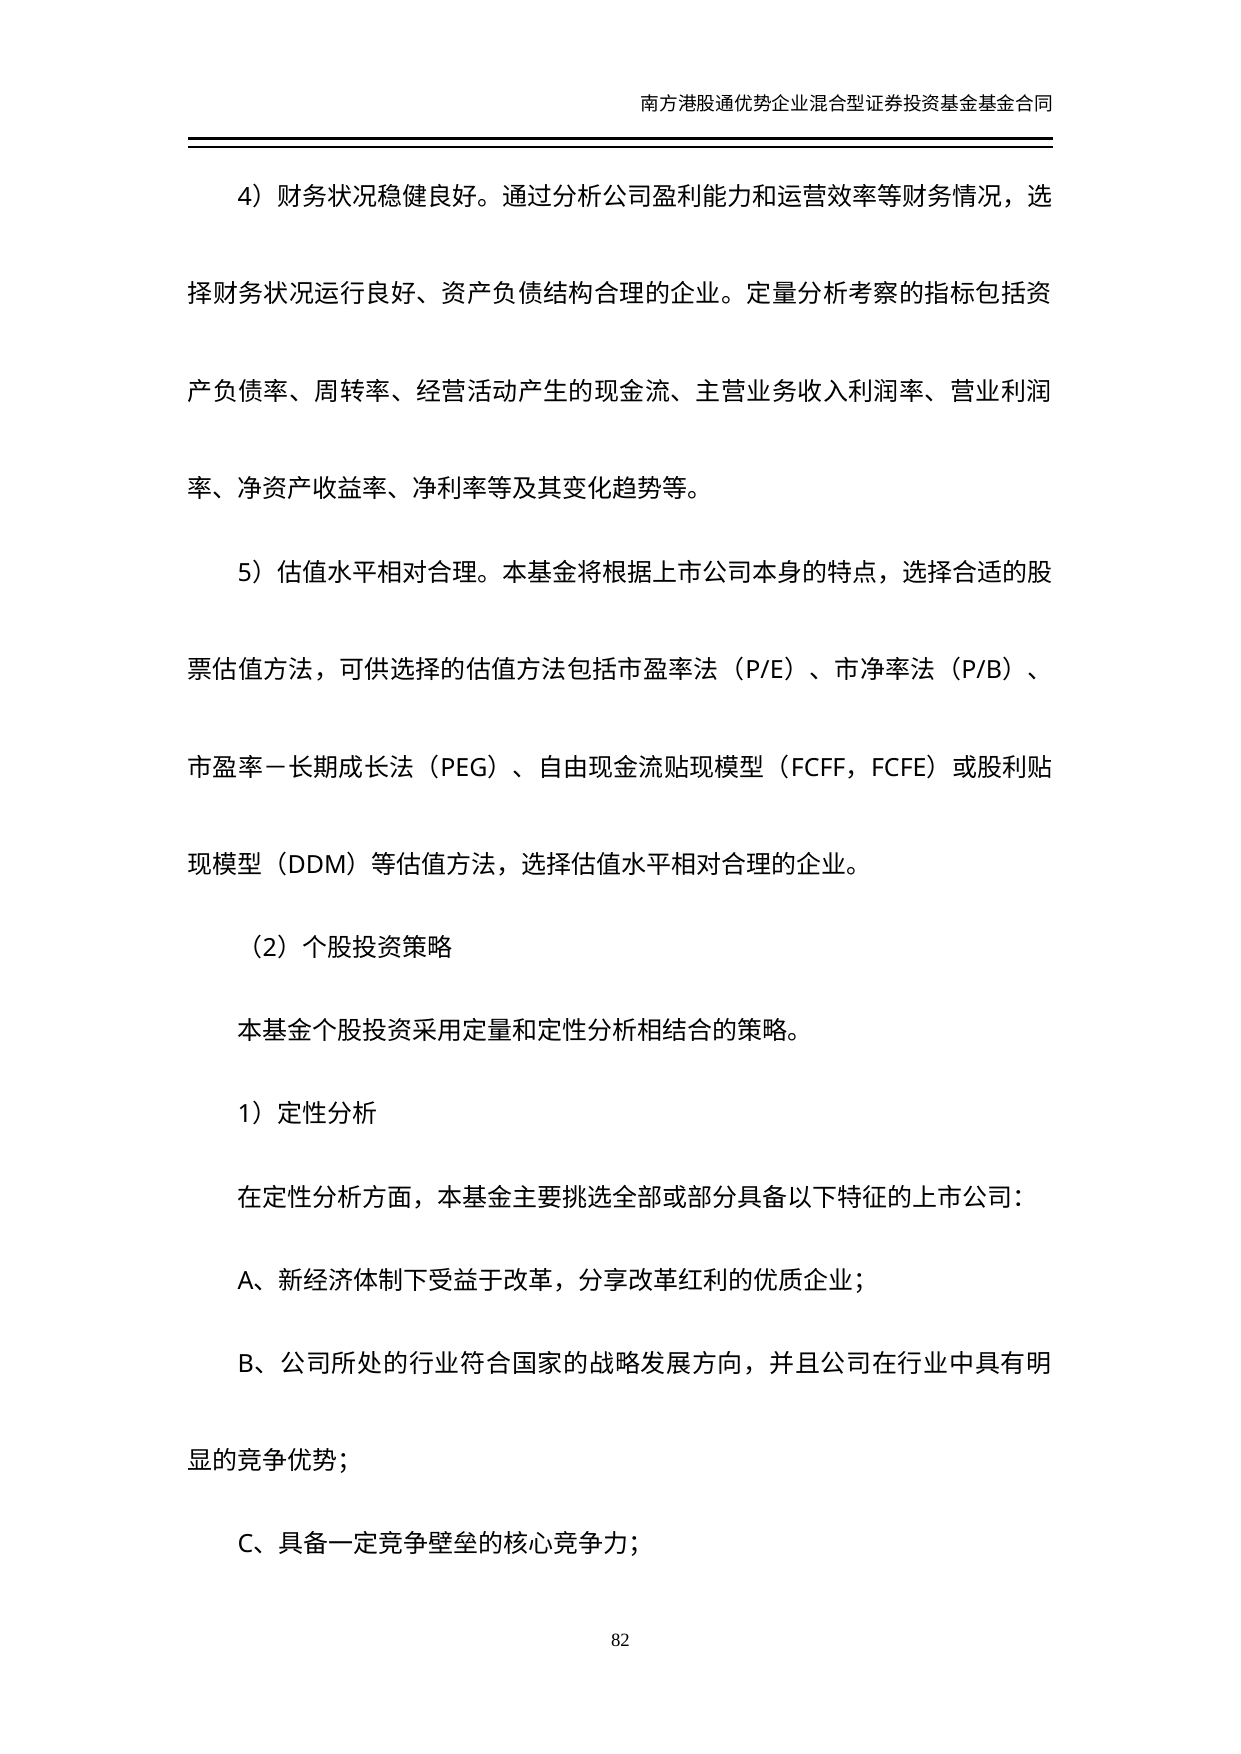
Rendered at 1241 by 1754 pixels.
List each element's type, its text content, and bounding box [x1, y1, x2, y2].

text （2）个股投资策略 [187, 913, 1053, 978]
text 本基金个股投资采用定量和定性分析相结合的策略。 [187, 996, 1053, 1061]
text 在定性分析方面，本基金主要挑选全部或部分具备以下特征的上市公司： [187, 1163, 1053, 1228]
text 1）定性分析 [187, 1079, 1053, 1144]
text A、新经济体制下受益于改革，分享改革红利的优质企业； [187, 1246, 1053, 1311]
text C、具备一定竞争壁垒的核心竞争力； [187, 1509, 1053, 1574]
text 4）财务状况稳健良好。通过分析公司盈利能力和运营效率等财务情况，选择财务状况运行良好、资产负债结构合理的企业。定量分析考察的指标包括资产负债率、周转率、经营活动产生的现金流、主营业务收入利润率、营业利润率、净资产收益率、净利率等及其变化趋势等。 [187, 162, 1053, 519]
text B、公司所处的行业符合国家的战略发展方向，并且公司在行业中具有明显的竞争优势； [187, 1329, 1053, 1491]
text 5）估值水平相对合理。本基金将根据上市公司本身的特点，选择合适的股票估值方法，可供选择的估值方法包括市盈率法（P/E）、市净率法（P/B）、市盈率－长期成长法（PEG）、自由现金流贴现模型（FCFF，FCFE）或股利贴现模型（DDM）等估值方法，选择估值水平相对合理的企业。 [187, 538, 1053, 895]
